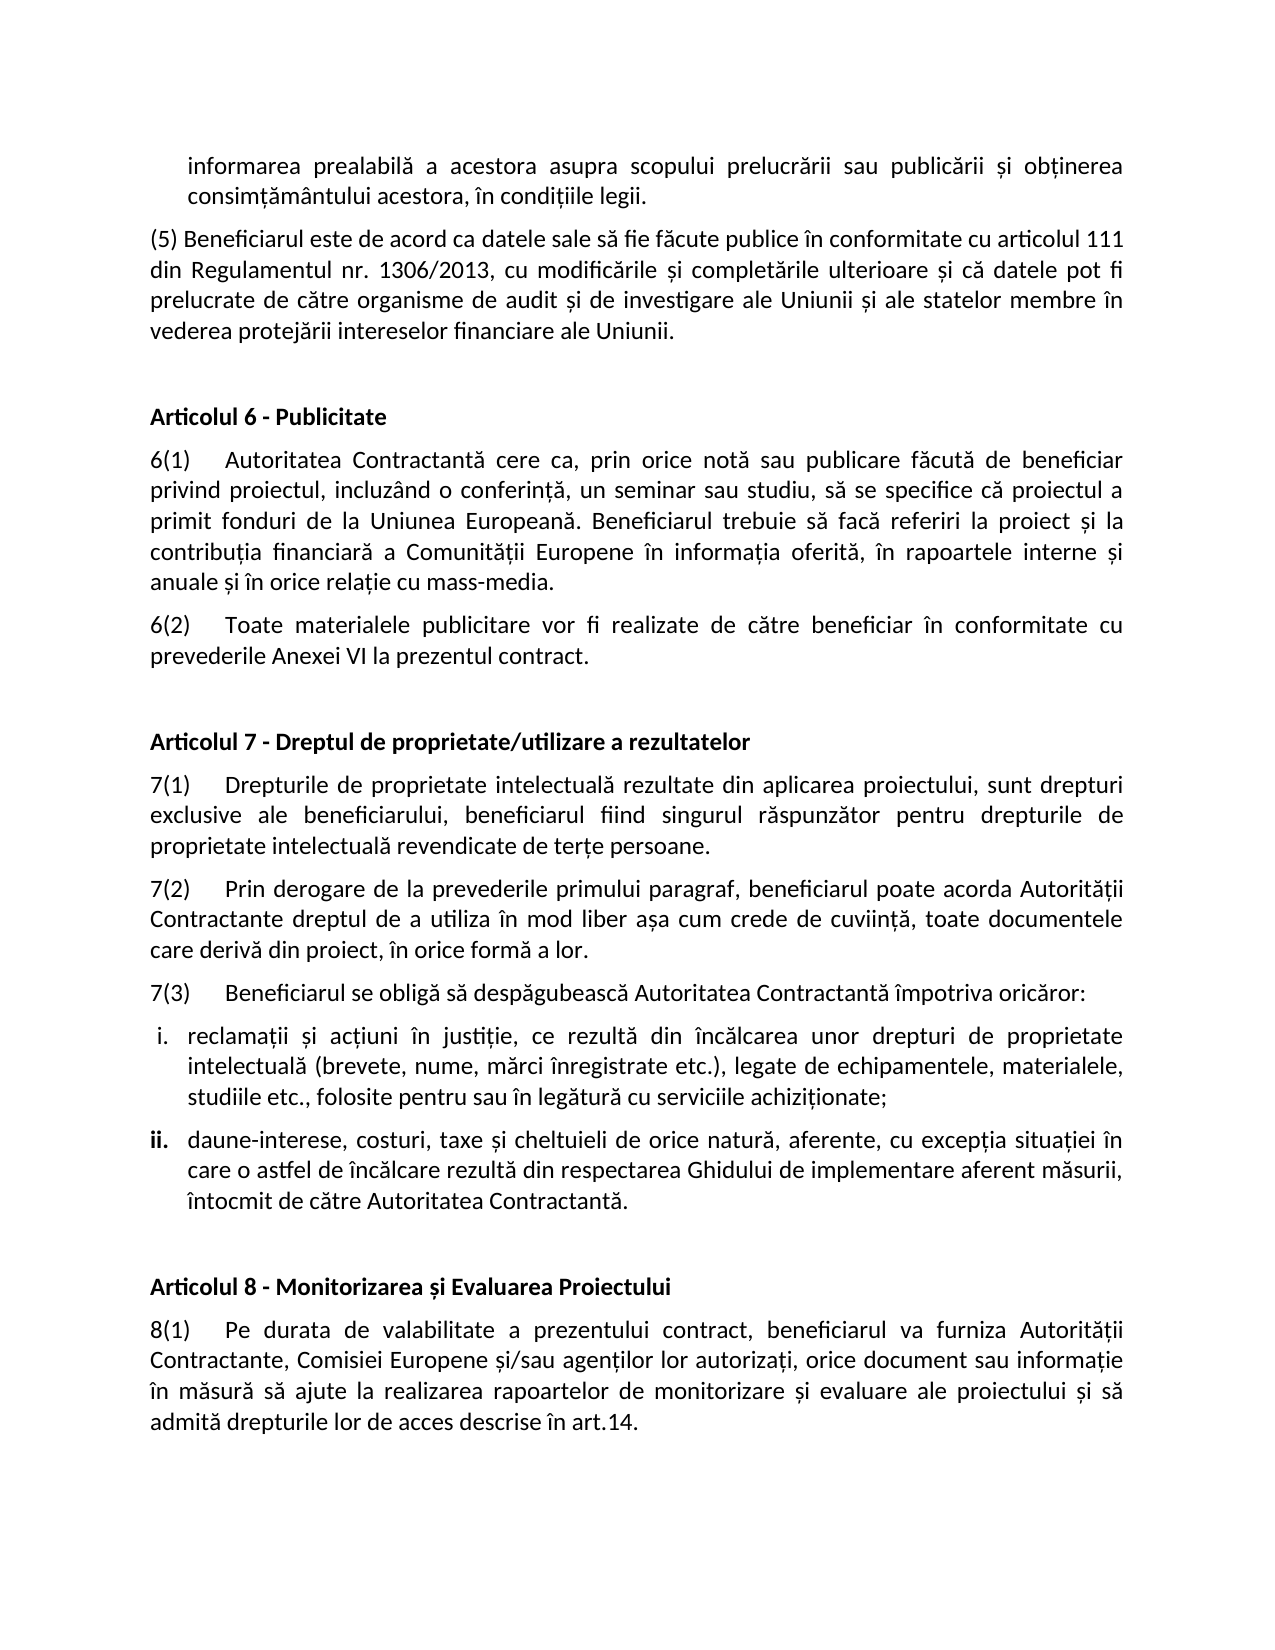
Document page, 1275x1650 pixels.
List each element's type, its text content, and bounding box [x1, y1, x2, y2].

text 8(1) Pe durata de valabilitate a prezentului contract, beneficiarul va furniza Autorităţii Contractante, Comisiei Europene şi/sau agenţilor lor autorizaţi, orice document sau informaţie în măsură să ajute la realizarea rapoartelor de monitorizare şi evaluare ale proiectului şi să admită drepturile lor de acces descrise în art.14. [150, 1314, 1125, 1436]
text (5) Beneficiarul este de acord ca datele sale să fie făcute publice în conformitate cu articolul 111 din Regulamentul nr. 1306/2013, cu modificările și completările ulterioare şi că datele pot fi prelucrate de către organisme de audit şi de investigare ale Uniunii şi ale statelor membre în vederea protejării intereselor financiare ale Uniunii. [150, 223, 1125, 346]
list daune-interese, costuri, taxe şi cheltuieli de orice natură, aferente, cu excepţia situaţiei în care o astfel de încălcare rezultă din respectarea Ghidului de implementare aferent măsurii, întocmit de către Autoritatea Contractantă. [169, 1124, 1125, 1216]
text 7(3) Beneficiarul se obligă să despăgubească Autoritatea Contractantă împotriva oricăror: [150, 977, 1125, 1007]
text 7(1) Drepturile de proprietate intelectuală rezultate din aplicarea proiectului, sunt drepturi exclusive ale beneficiarului, beneficiarul fiind singurul răspunzător pentru drepturile de proprietate intelectuală revendicate de terţe persoane. [150, 769, 1125, 860]
text Articolul 7 - Dreptul de proprietate/utilizare a rezultatelor [150, 726, 1125, 756]
text 7(2) Prin derogare de la prevederile primului paragraf, beneficiarul poate acorda Autorităţii Contractante dreptul de a utiliza în mod liber aşa cum crede de cuviinţă, toate documentele care derivă din proiect, în orice formă a lor. [150, 873, 1125, 964]
text Articolul 8 - Monitorizarea şi Evaluarea Proiectului [150, 1271, 1125, 1302]
list reclamaţii şi acţiuni în justiţie, ce rezultă din încălcarea unor drepturi de proprietate intelectuală (brevete, nume, mărci înregistrate etc.), legate de echipamentele, materialele, studiile etc., folosite pentru sau în legătură cu serviciile achiziţionate; [169, 1020, 1125, 1112]
text 6(1) Autoritatea Contractantă cere ca, prin orice notă sau publicare făcută de beneficiar privind proiectul, incluzând o conferinţă, un seminar sau studiu, să se specifice că proiectul a primit fonduri de la Uniunea Europeană. Beneficiarul trebuie să facă referiri la proiect şi la contribuţia financiară a Comunităţii Europene în informaţia oferită, în rapoartele interne şi anuale şi în orice relaţie cu mass-media. [150, 444, 1125, 597]
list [150, 150, 1125, 211]
text Articolul 6 - Publicitate [150, 401, 1125, 432]
text 6(2) Toate materialele publicitare vor fi realizate de către beneficiar în conformitate cu prevederile Anexei VI la prezentul contract. [150, 609, 1125, 670]
